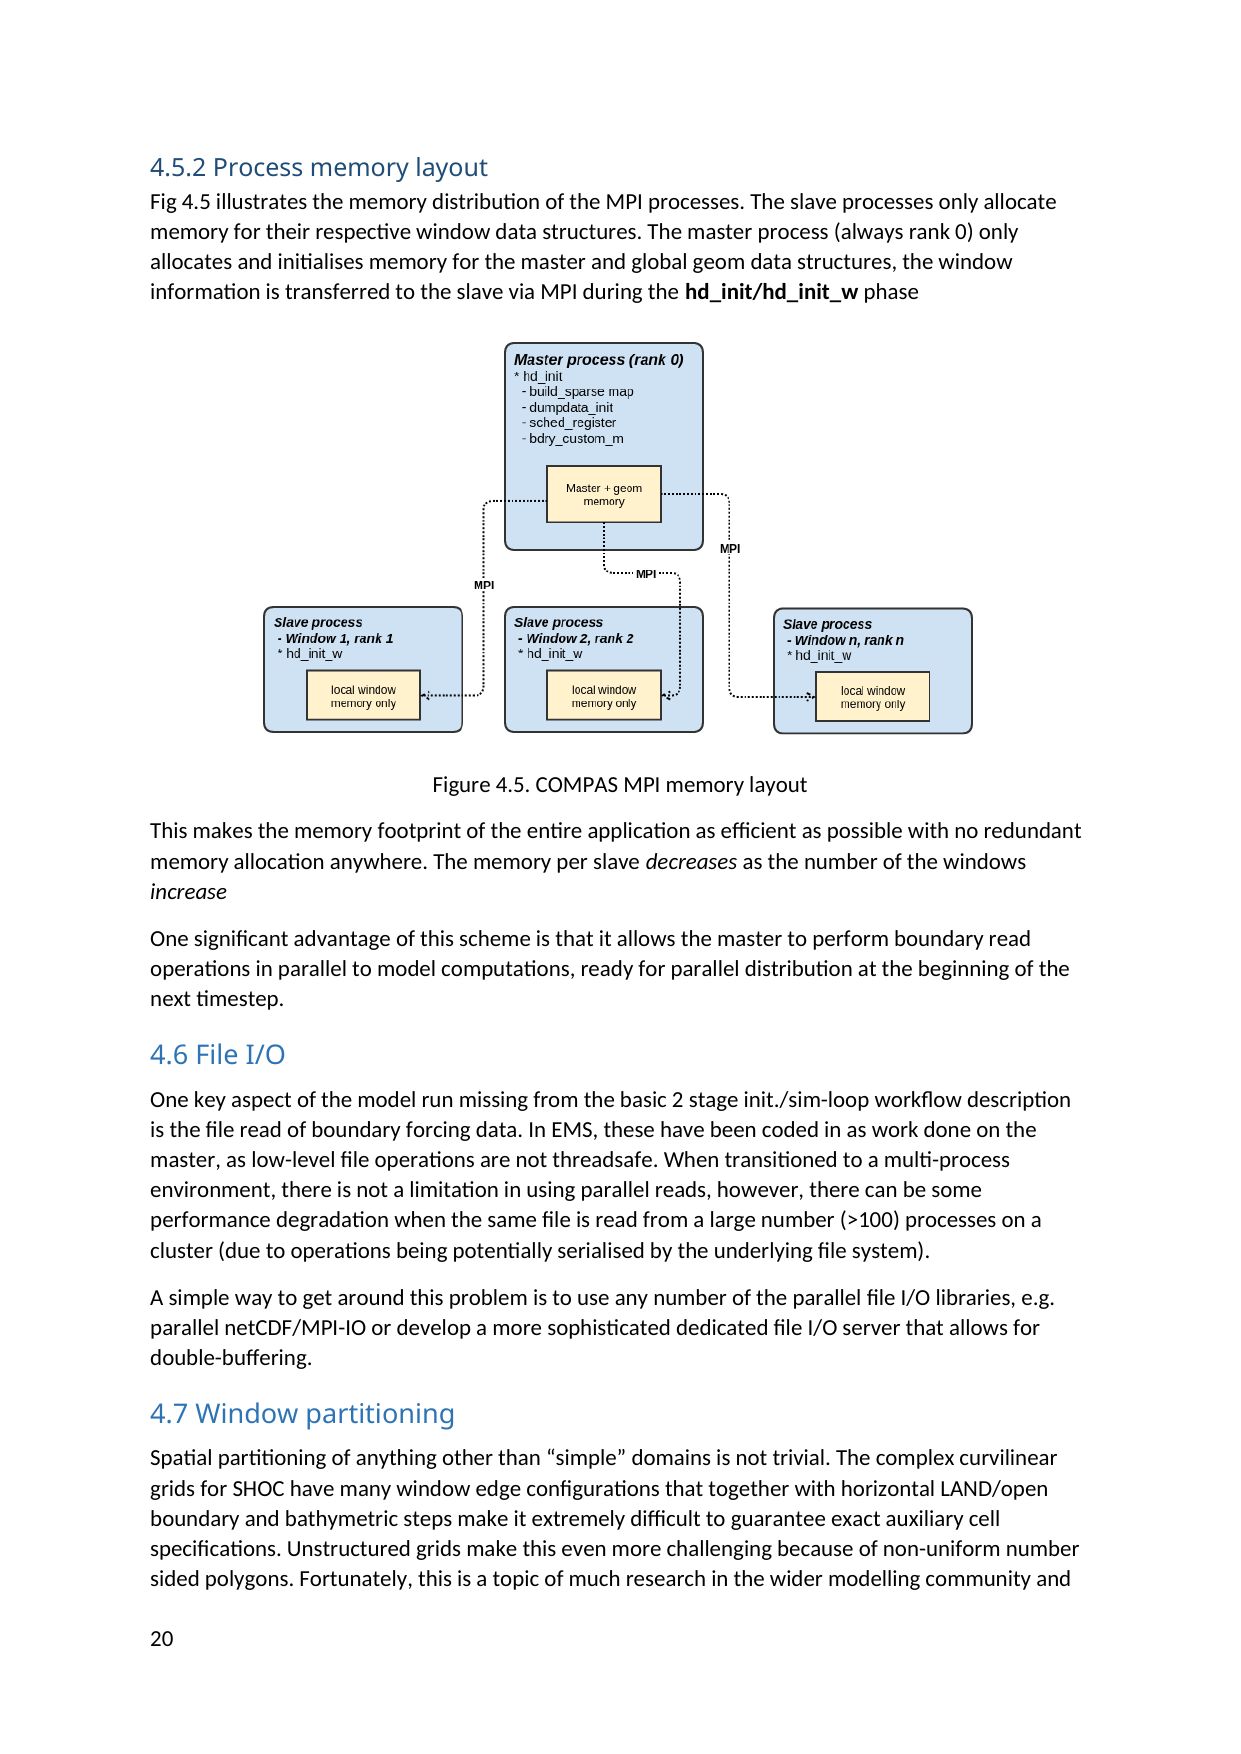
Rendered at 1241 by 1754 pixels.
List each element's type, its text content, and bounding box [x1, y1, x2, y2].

text Fig 4.5 illustrates the memory distribution of the MPI processes. The slave processes only allocate memory for their respective window data structures. The master process (always rank 0) only allocates and initialises memory for the master and global geom data structures, the window information is transferred to the slave via MPI during the hd_init/hd_init_w phase [150, 187, 1090, 305]
text One significant advantage of this scheme is that it allows the master to perform boundary read operations in parallel to model computations, ready for parallel distribution at the beginning of the next timestep. [150, 924, 1090, 1012]
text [150, 1443, 1090, 1592]
picture [245, 324, 995, 751]
subtitle 4.5.2 Process memory layout [150, 150, 1090, 184]
subtitle 4.7 Window partitioning [150, 1394, 1090, 1431]
text A simple way to get around this problem is to use any number of the parallel file I/O libraries, e.g. parallel netCDF/MPI-IO or develop a more sophisticated dedicated file I/O server that allows for double-buffering. [150, 1283, 1090, 1371]
subtitle 4.6 File I/O [150, 1035, 1090, 1072]
text One key aspect of the model run missing from the basic 2 stage init./sim-loop workflow description is the file read of boundary forcing data. In EMS, these have been coded in as work done on the master, as low-level file operations are not threadsafe. When transitioned to a multi-process environment, there is not a limitation in using parallel reads, however, there can be some performance degradation when the same file is read from a large number (>100) processes on a cluster (due to operations being potentially serialised by the underlying file system). [150, 1085, 1090, 1264]
text Figure 4.5. COMPAS MPI memory layout [150, 770, 1090, 798]
text This makes the memory footprint of the entire application as efficient as possible with no redundant memory allocation anywhere. The memory per slave decreases as the number of the windows increase [150, 817, 1090, 905]
